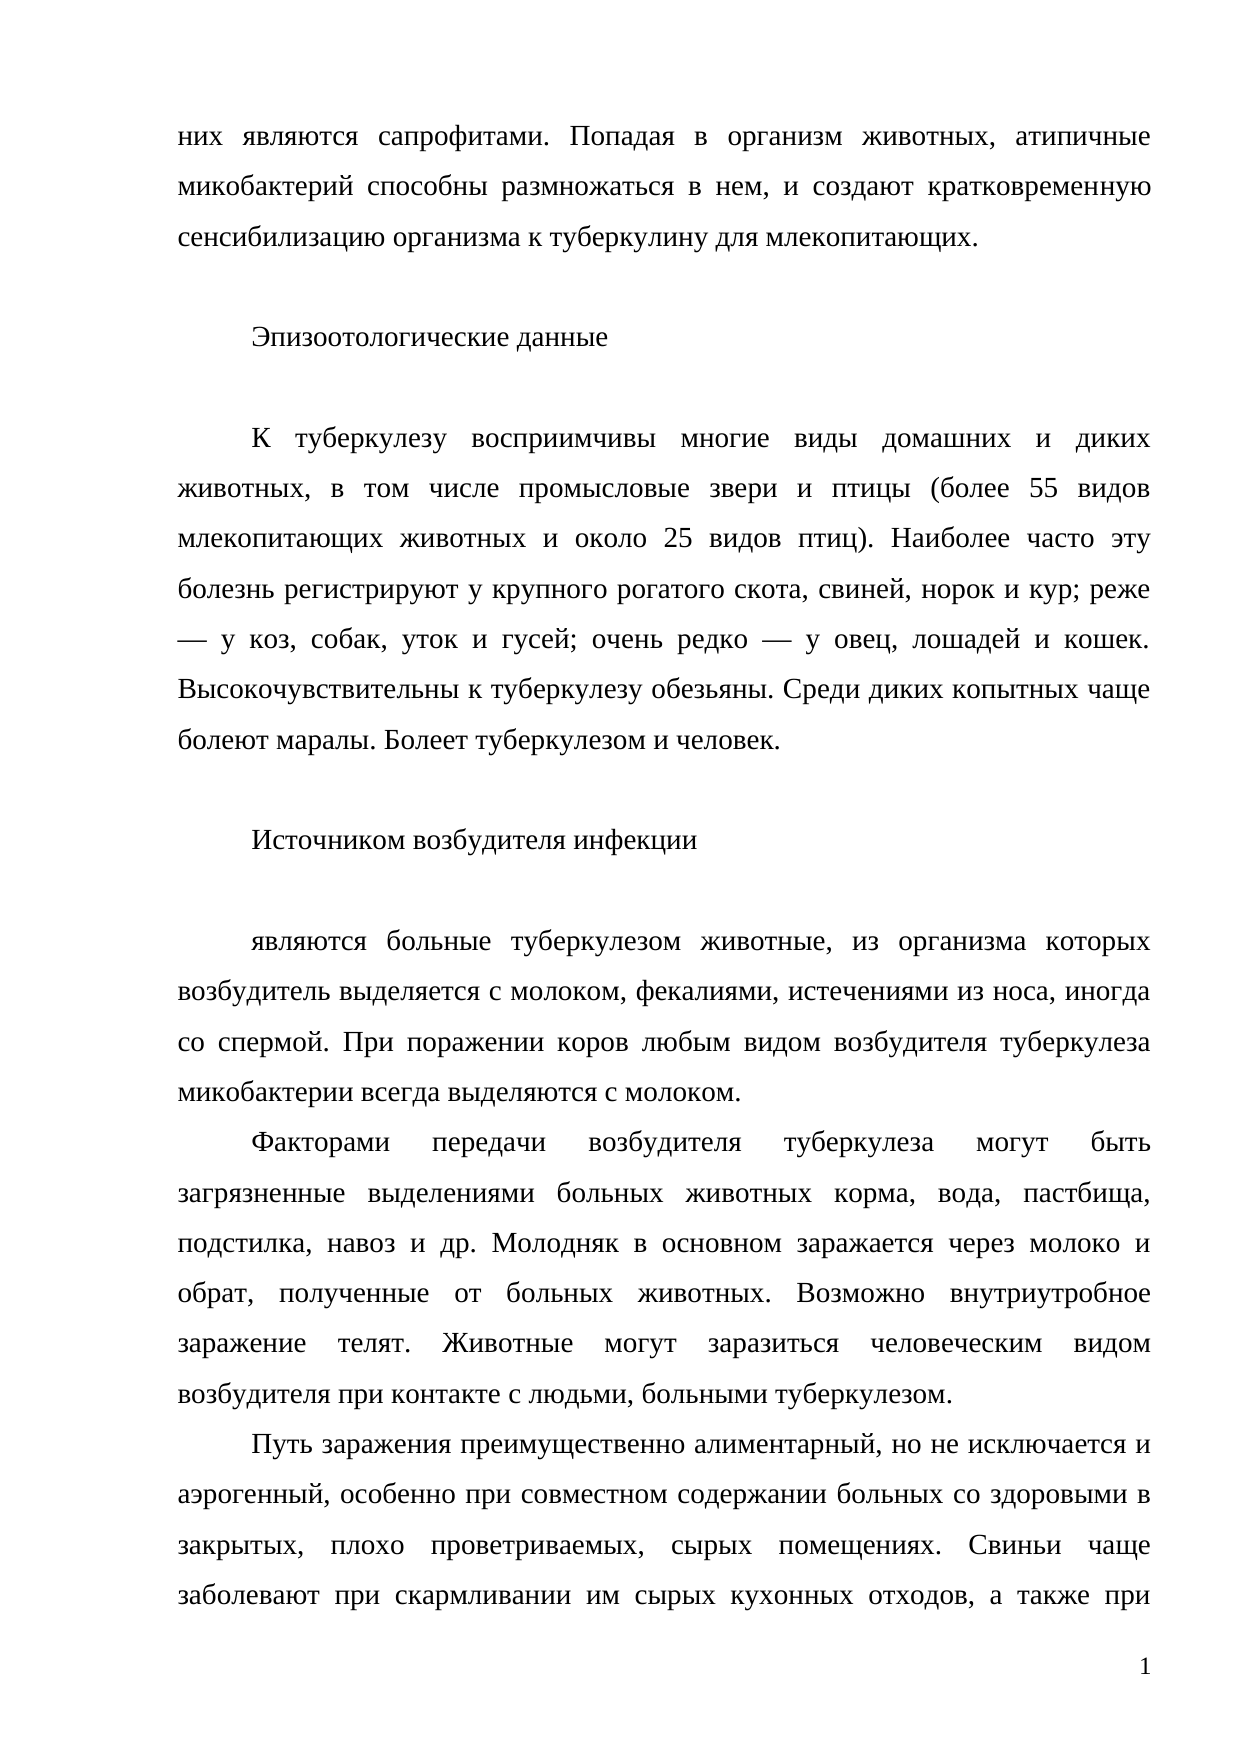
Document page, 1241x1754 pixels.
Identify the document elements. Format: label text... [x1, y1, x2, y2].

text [177, 1426, 1152, 1611]
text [177, 118, 1152, 252]
text К туберкулезу восприимчивы многие виды домашних и диких животных, в том числе промысловые звери и птицы (более 55 видов млекопитающих животных и около 25 видов птиц). Наиболее часто эту болезнь регистрируют у крупного рогатого скота, свиней, норок и кур; реже — у коз, собак, уток и гусей; очень редко — у овец, лошадей и кошек. Высокочувствительны к туберкулезу обезьяны. Среди диких копытных чаще болеют маралы. Болеет туберкулезом и человек. [177, 420, 1152, 755]
text Факторами передачи возбудителя туберкулеза могут быть загрязненные выделениями больных животных корма, вода, пастбища, подстилка, навоз и др. Молодняк в основном заражается через молоко и обрат, полученные от больных животных. Возможно внутриутробное заражение телят. Животные могут заразиться человеческим видом возбудителя при контакте с людьми, больными туберкулезом. [177, 1124, 1152, 1409]
text Источником возбудителя инфекции [177, 822, 1152, 856]
text являются больные туберкулезом животные, из организма которых возбудитель выделяется с молоком, фекалиями, истечениями из носа, иногда со спермой. При поражении коров любым видом возбудителя туберкулеза микобактерии всегда выделяются с молоком. [177, 923, 1152, 1108]
text Эпизоотологические данные [177, 319, 1152, 353]
